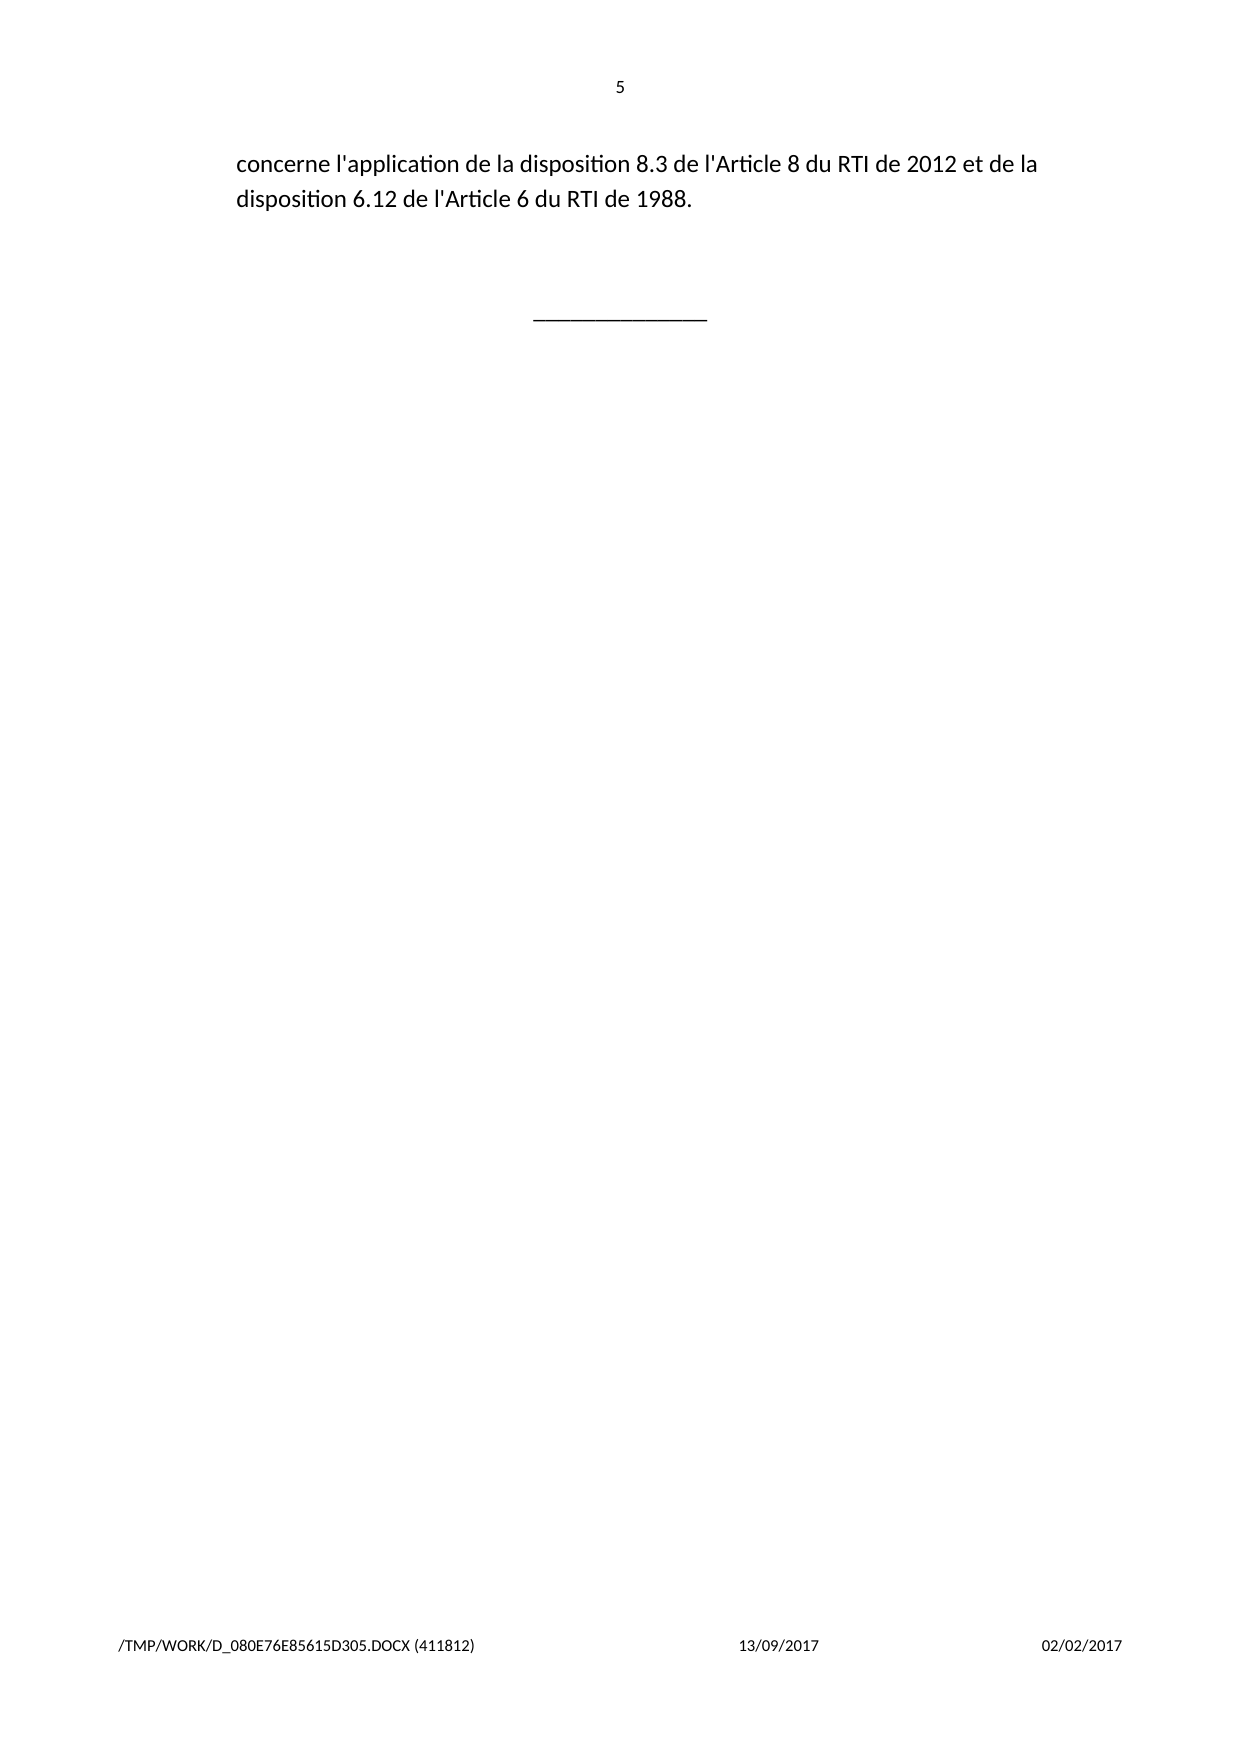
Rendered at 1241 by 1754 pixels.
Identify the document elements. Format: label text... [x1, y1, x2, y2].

text ______________ [118, 294, 1122, 325]
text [177, 148, 1122, 213]
